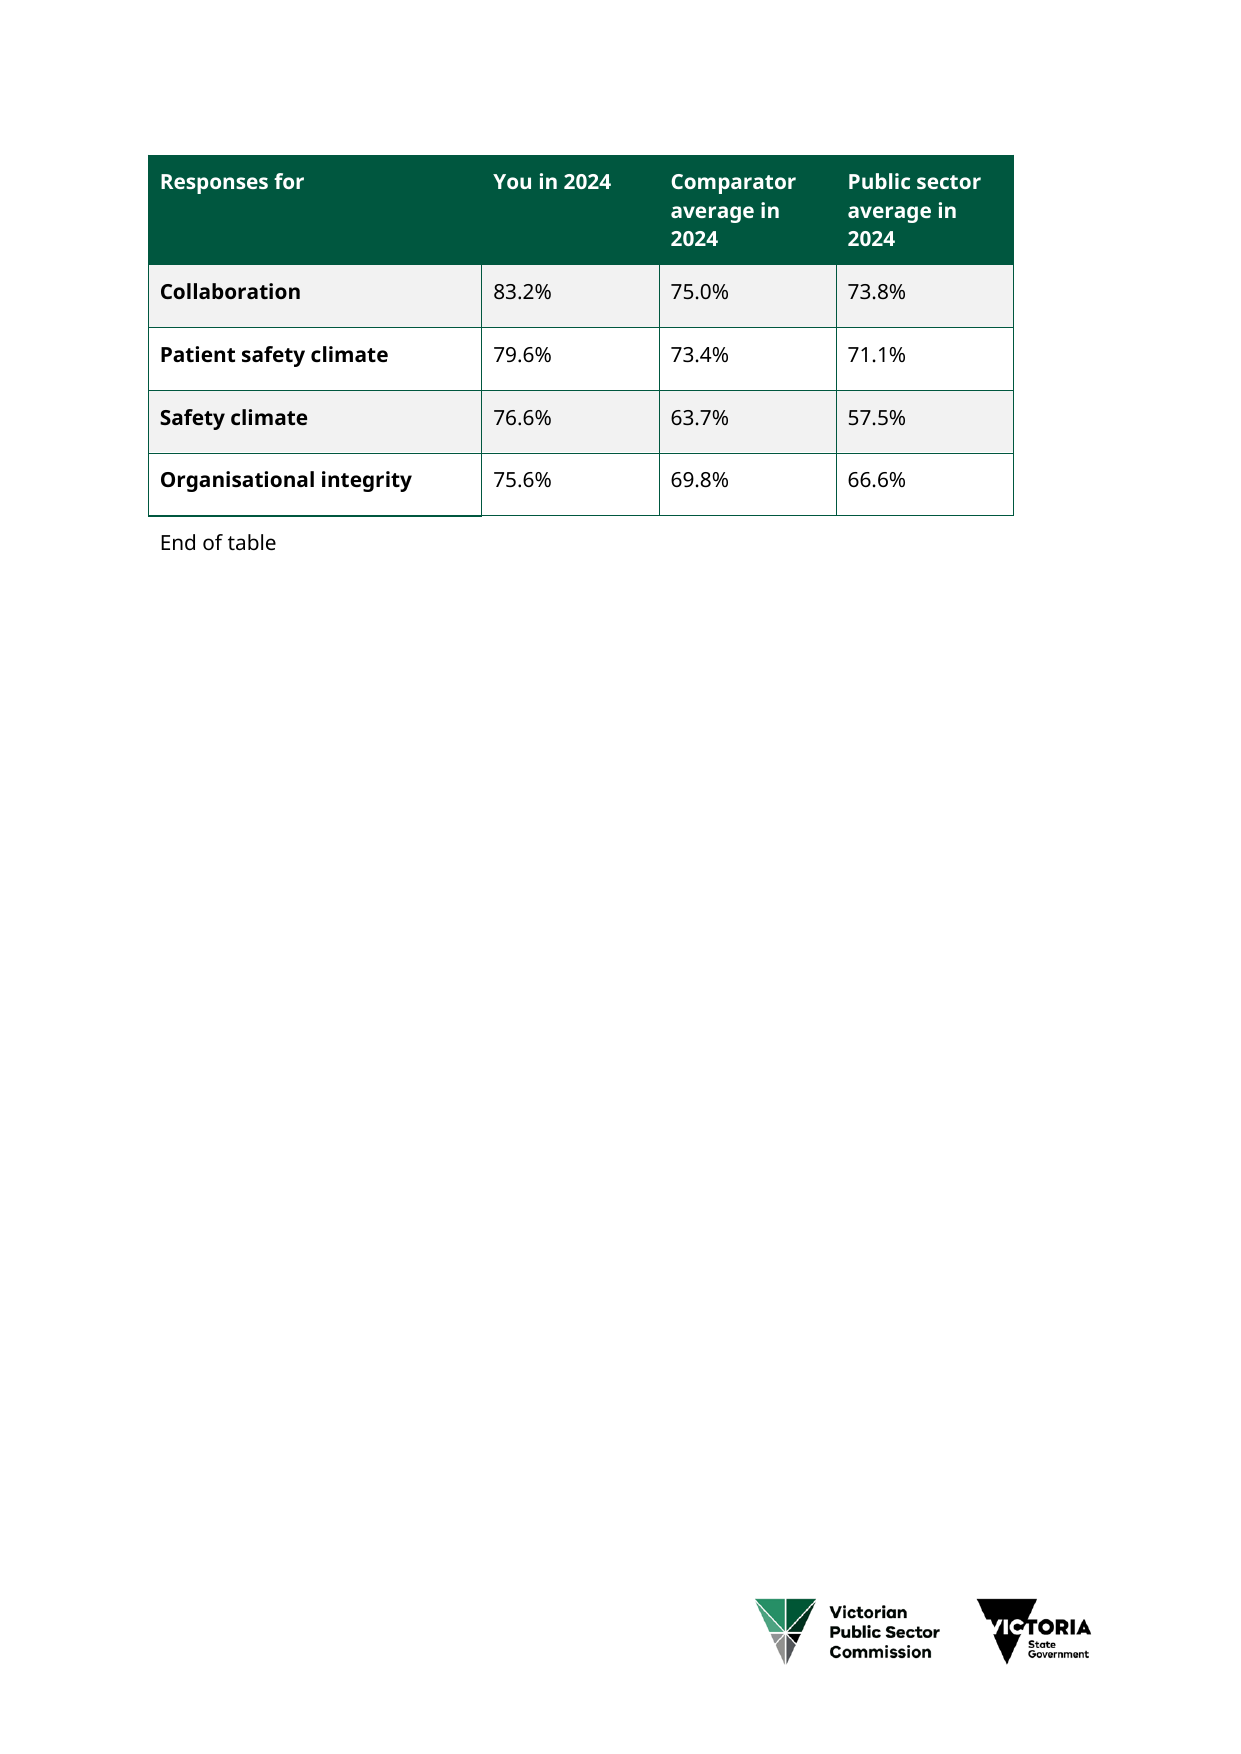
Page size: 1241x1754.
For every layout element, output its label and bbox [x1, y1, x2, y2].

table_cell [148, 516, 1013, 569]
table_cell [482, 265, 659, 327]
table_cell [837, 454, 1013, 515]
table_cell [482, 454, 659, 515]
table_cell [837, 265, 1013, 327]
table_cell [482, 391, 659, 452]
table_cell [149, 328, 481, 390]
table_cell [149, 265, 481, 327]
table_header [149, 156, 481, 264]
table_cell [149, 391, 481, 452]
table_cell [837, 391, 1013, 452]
picture [754, 1598, 1093, 1666]
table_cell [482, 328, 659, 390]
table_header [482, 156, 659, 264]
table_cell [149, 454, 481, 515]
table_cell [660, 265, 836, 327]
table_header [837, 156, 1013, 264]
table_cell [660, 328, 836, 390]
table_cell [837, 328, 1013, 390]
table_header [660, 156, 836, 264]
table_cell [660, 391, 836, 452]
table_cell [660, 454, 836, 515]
